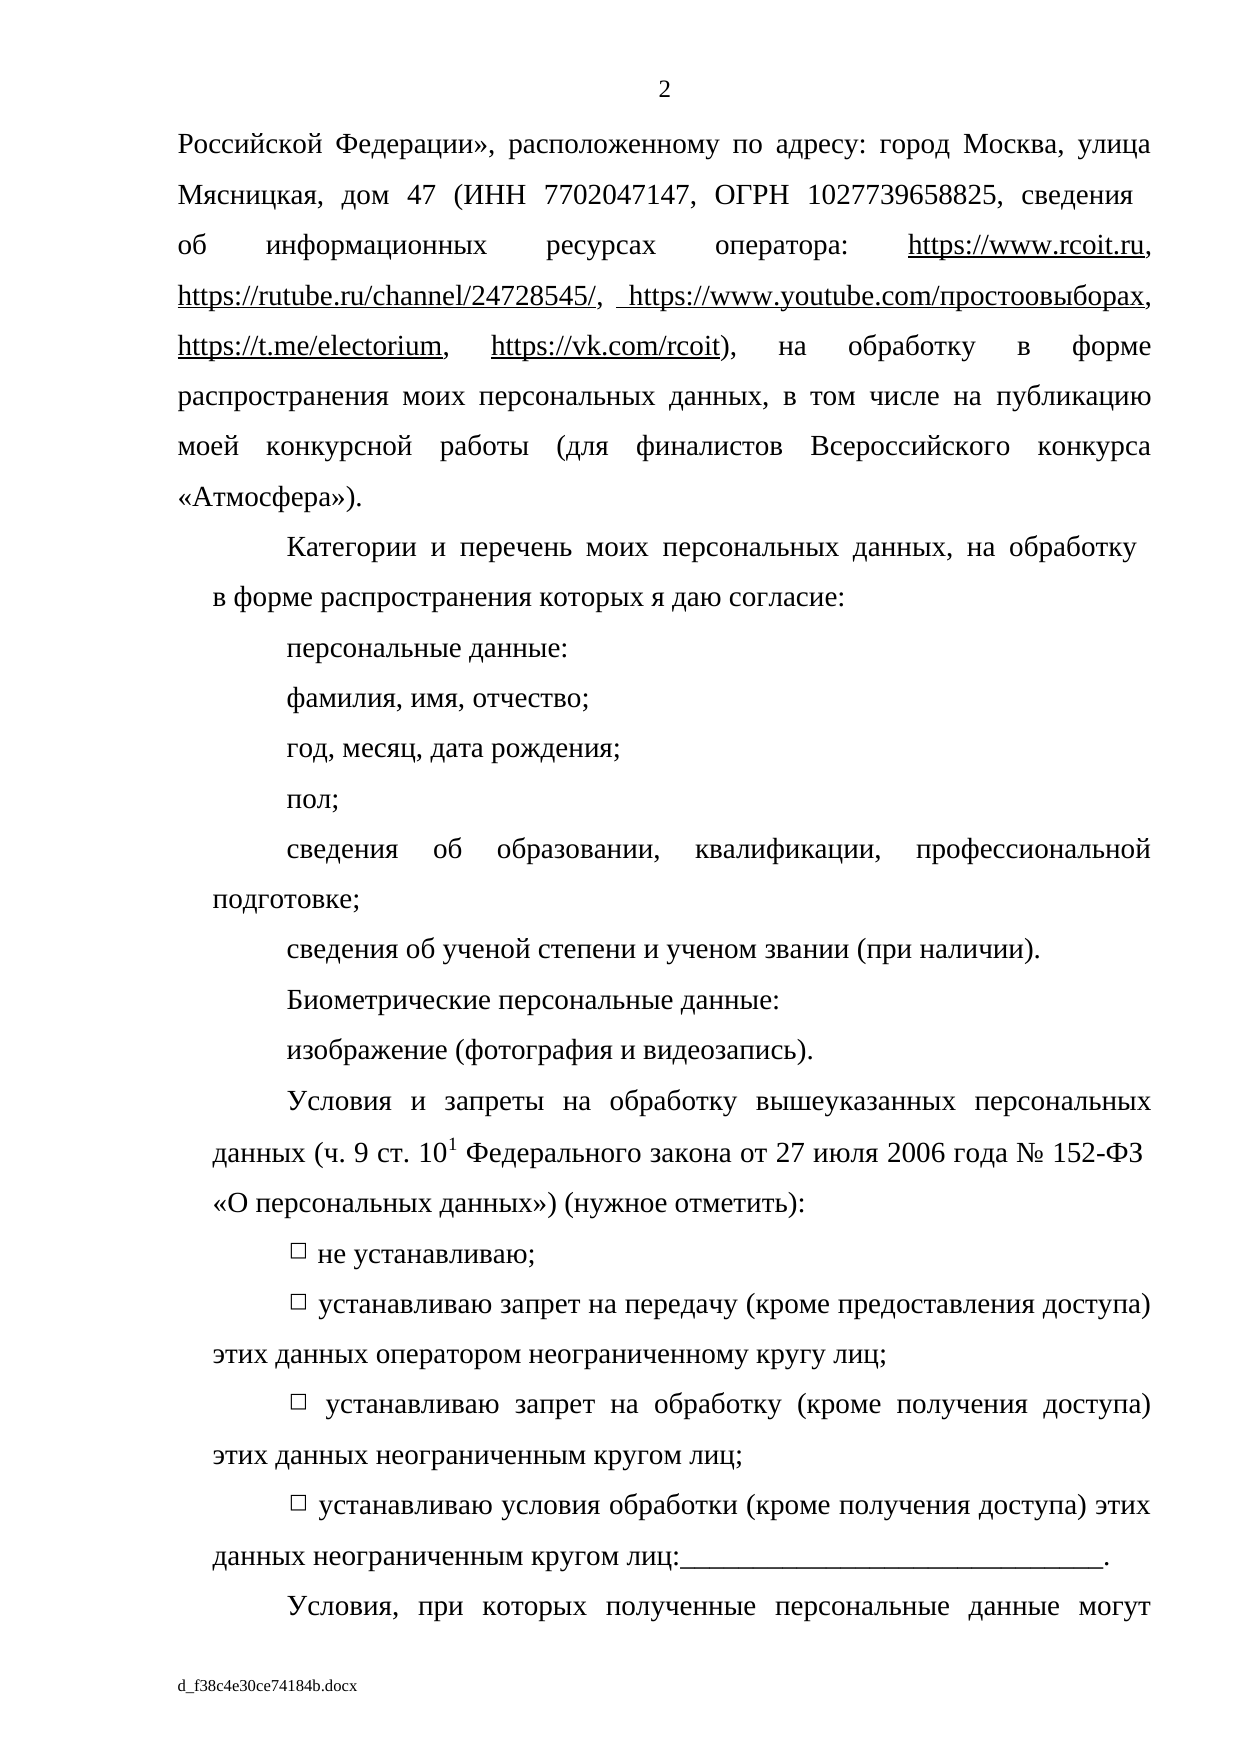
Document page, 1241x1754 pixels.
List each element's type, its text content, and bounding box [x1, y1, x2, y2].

text Биометрические персональные данные: [212, 982, 1151, 1016]
text устанавливаю запрет на обработку (кроме получения доступа) этих данных неограниченным кругом лиц; [212, 1387, 1152, 1471]
text Категории и перечень моих персональных данных, на обработку в форме распространения которых я даю согласие: [212, 529, 1151, 613]
text не устанавливаю; [212, 1236, 1152, 1269]
text сведения об образовании, квалификации, профессиональной подготовке; [212, 831, 1151, 915]
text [177, 127, 1152, 512]
text год, месяц, дата рождения; [212, 730, 1151, 764]
text фамилия, имя, отчество; [212, 680, 1151, 714]
text сведения об ученой степени и ученом звании (при наличии). [212, 932, 1151, 965]
text персональные данные: [212, 630, 1151, 663]
text устанавливаю условия обработки (кроме получения доступа) этих данных неограниченным кругом лиц:_____________________________. [212, 1487, 1152, 1571]
text Условия и запреты на обработку вышеуказанных персональных данных (ч. 9 ст. 101 Федерального закона от 27 июля 2006 года № 152-ФЗ «О персональных данных») (нужное отметить): [212, 1083, 1152, 1219]
text пол; [212, 781, 1151, 814]
text устанавливаю запрет на передачу (кроме предоставления доступа) этих данных оператором неограниченному кругу лиц; [212, 1286, 1152, 1370]
text изображение (фотография и видеозапись). [212, 1032, 1151, 1066]
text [212, 1588, 1152, 1621]
